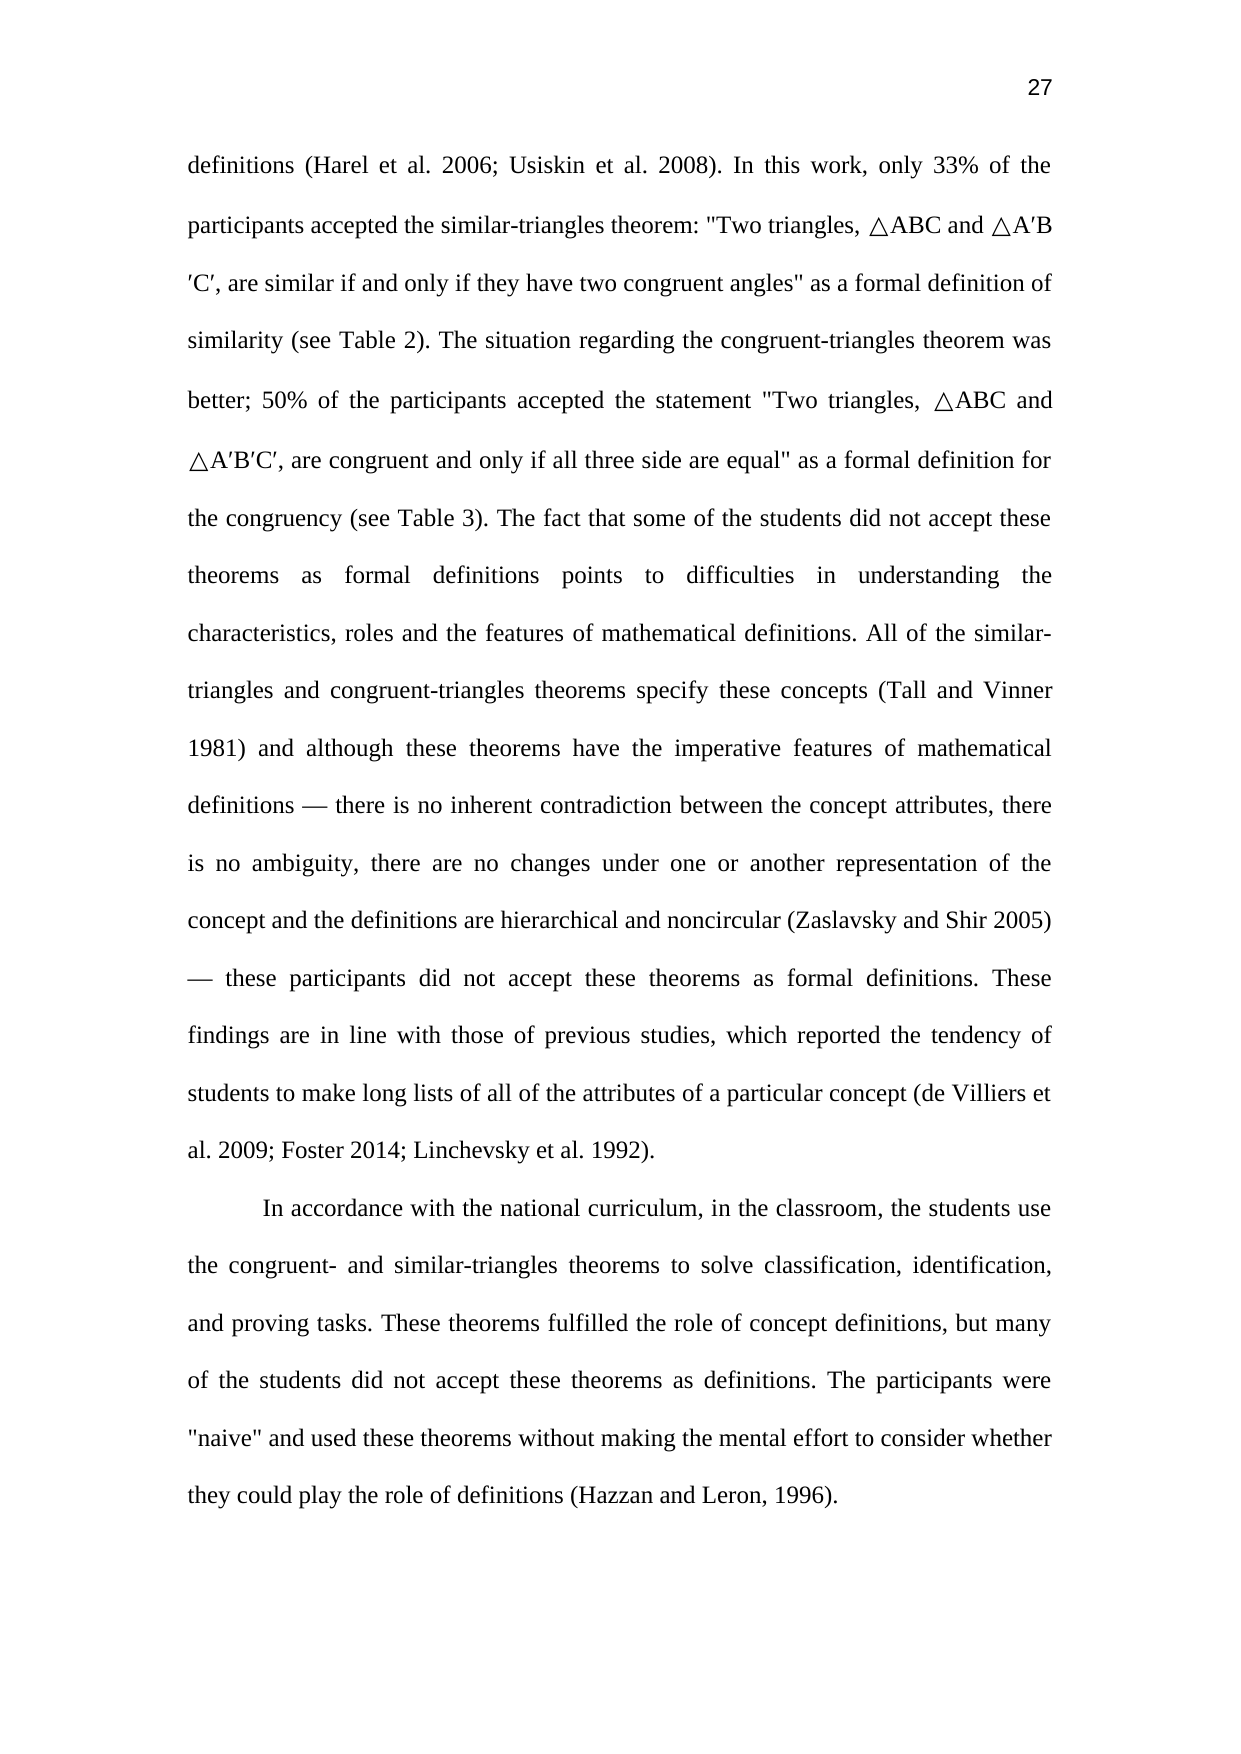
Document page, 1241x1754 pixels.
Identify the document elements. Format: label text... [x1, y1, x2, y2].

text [187, 150, 1053, 1164]
text In accordance with the national curriculum, in the classroom, the students use the congruent- and similar-triangles theorems to solve classification, identification, and proving tasks. These theorems fulfilled the role of concept definitions, but many of the students did not accept these theorems as definitions. The participants were "naive" and used these theorems without making the mental effort to consider whether they could play the role of definitions (Hazzan and Leron, 1996). [187, 1193, 1053, 1509]
